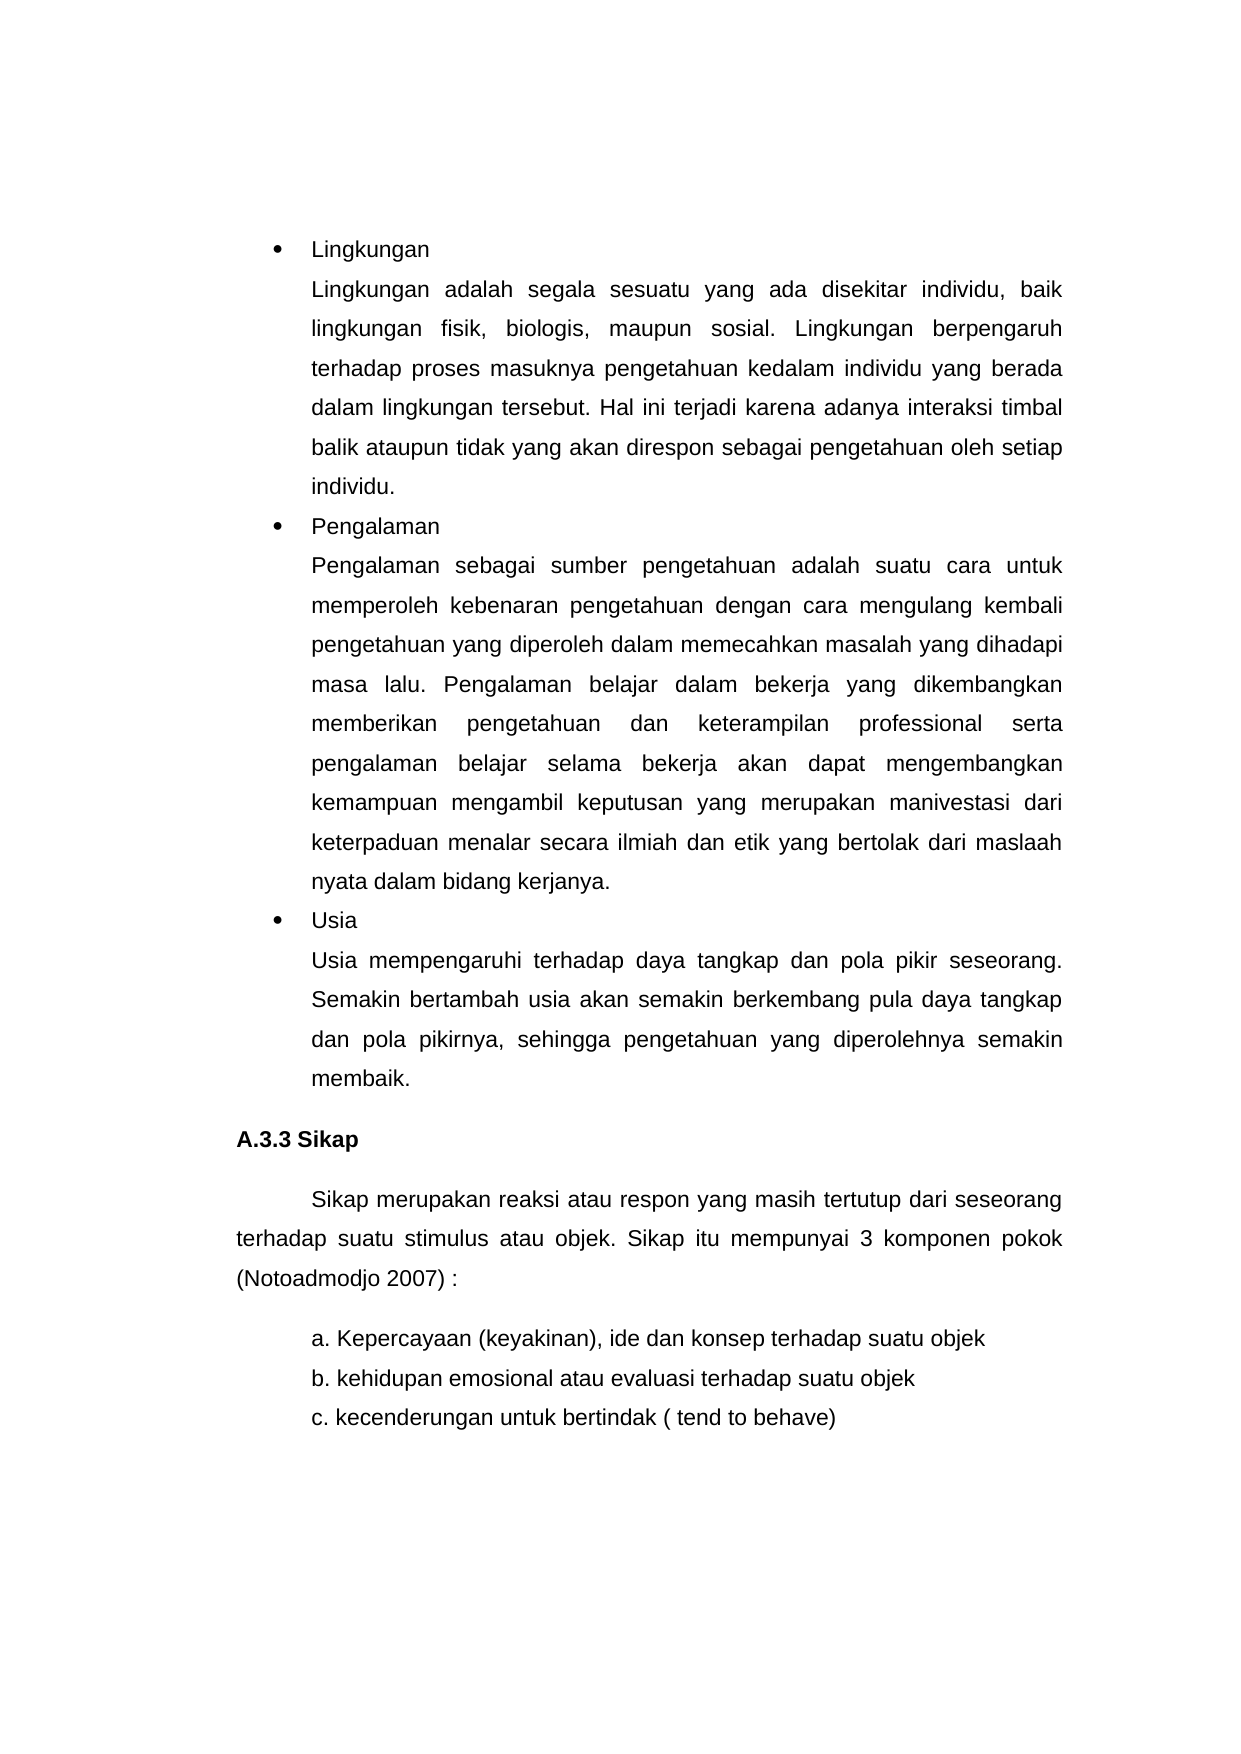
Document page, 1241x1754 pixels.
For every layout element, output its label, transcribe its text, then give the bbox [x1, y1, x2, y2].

text a. Kepercayaan (keyakinan), ide dan konsep terhadap suatu objek [236, 1325, 1063, 1352]
list Usia [274, 907, 1063, 934]
text c. kecenderungan untuk bertindak ( tend to behave) [236, 1404, 1063, 1431]
text Sikap merupakan reaksi atau respon yang masih tertutup dari seseorang terhadap suatu stimulus atau objek. Sikap itu mempunyai 3 komponen pokok (Notoadmodjo 2007) : [236, 1186, 1063, 1291]
list Pengalaman [274, 513, 1063, 539]
text b. kehidupan emosional atau evaluasi terhadap suatu objek [236, 1365, 1063, 1391]
list Usia mempengaruhi terhadap daya tangkap dan pola pikir seseorang. Semakin bertambah usia akan semakin berkembang pula daya tangkap dan pola pikirnya, sehingga pengetahuan yang diperolehnya semakin membaik. [311, 947, 1063, 1092]
list Lingkungan adalah segala sesuatu yang ada disekitar individu, baik lingkungan fisik, biologis, maupun sosial. Lingkungan berpengaruh terhadap proses masuknya pengetahuan kedalam individu yang berada dalam lingkungan tersebut. Hal ini terjadi karena adanya interaksi timbal balik ataupun tidak yang akan direspon sebagai pengetahuan oleh setiap individu. [311, 276, 1063, 499]
text A.3.3 Sikap [236, 1126, 1063, 1152]
list Pengalaman sebagai sumber pengetahuan adalah suatu cara untuk memperoleh kebenaran pengetahuan dengan cara mengulang kembali pengetahuan yang diperoleh dalam memecahkan masalah yang dihadapi masa lalu. Pengalaman belajar dalam bekerja yang dikembangkan memberikan pengetahuan dan keterampilan professional serta pengalaman belajar selama bekerja akan dapat mengembangkan kemampuan mengambil keputusan yang merupakan manivestasi dari keterpaduan menalar secara ilmiah dan etik yang bertolak dari maslaah nyata dalam bidang kerjanya. [311, 552, 1063, 894]
list Lingkungan [274, 236, 1063, 263]
